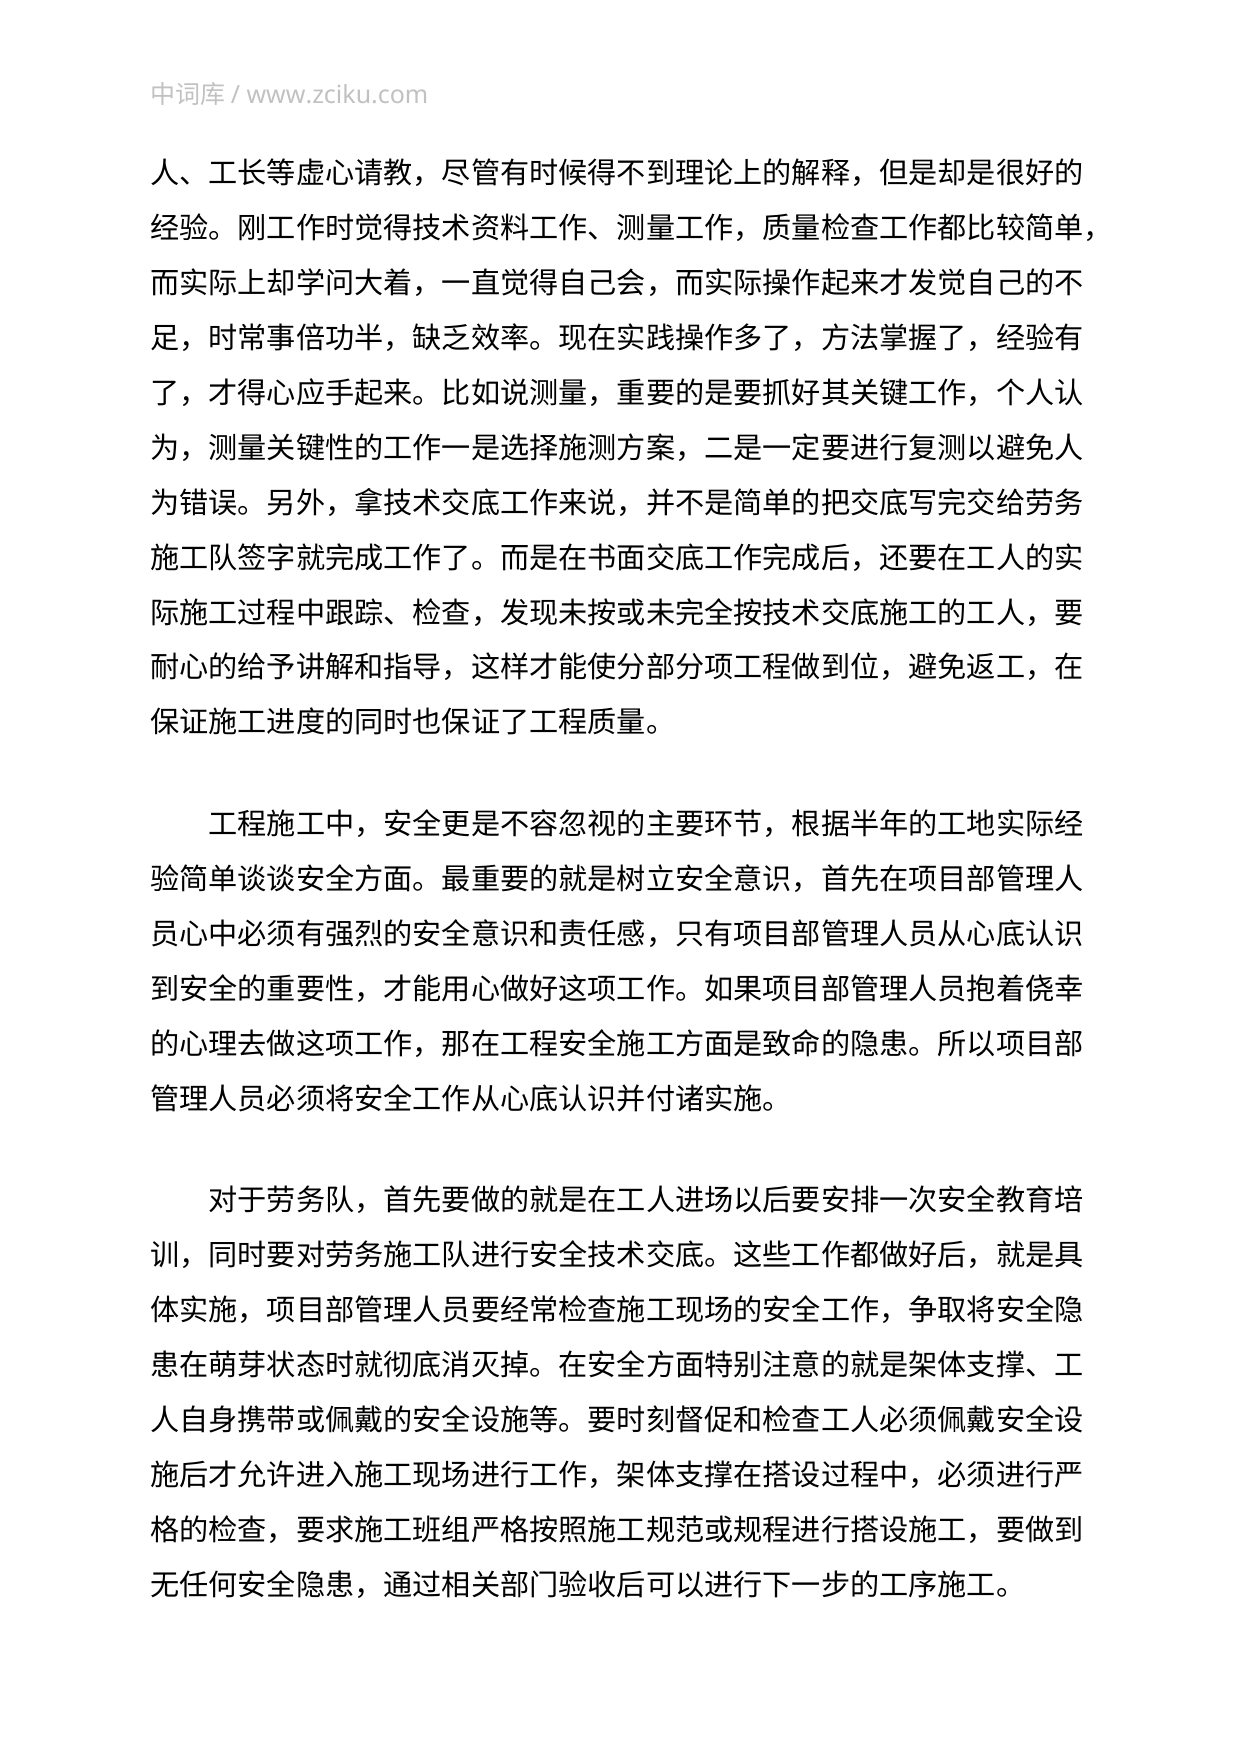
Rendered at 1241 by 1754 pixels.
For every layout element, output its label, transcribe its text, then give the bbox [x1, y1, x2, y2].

text 工程施工中，安全更是不容忽视的主要环节，根据半年的工地实际经验简单谈谈安全方面。最重要的就是树立安全意识，首先在项目部管理人员心中必须有强烈的安全意识和责任感，只有项目部管理人员从心底认识到安全的重要性，才能用心做好这项工作。如果项目部管理人员抱着侥幸的心理去做这项工作，那在工程安全施工方面是致命的隐患。所以项目部管理人员必须将安全工作从心底认识并付诸实施。 [150, 801, 1090, 1117]
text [150, 150, 1090, 741]
text 对于劳务队，首先要做的就是在工人进场以后要安排一次安全教育培训，同时要对劳务施工队进行安全技术交底。这些工作都做好后，就是具体实施，项目部管理人员要经常检查施工现场的安全工作，争取将安全隐患在萌芽状态时就彻底消灭掉。在安全方面特别注意的就是架体支撑、工人自身携带或佩戴的安全设施等。要时刻督促和检查工人必须佩戴安全设施后才允许进入施工现场进行工作，架体支撑在搭设过程中，必须进行严格的检查，要求施工班组严格按照施工规范或规程进行搭设施工，要做到无任何安全隐患，通过相关部门验收后可以进行下一步的工序施工。 [150, 1177, 1090, 1603]
